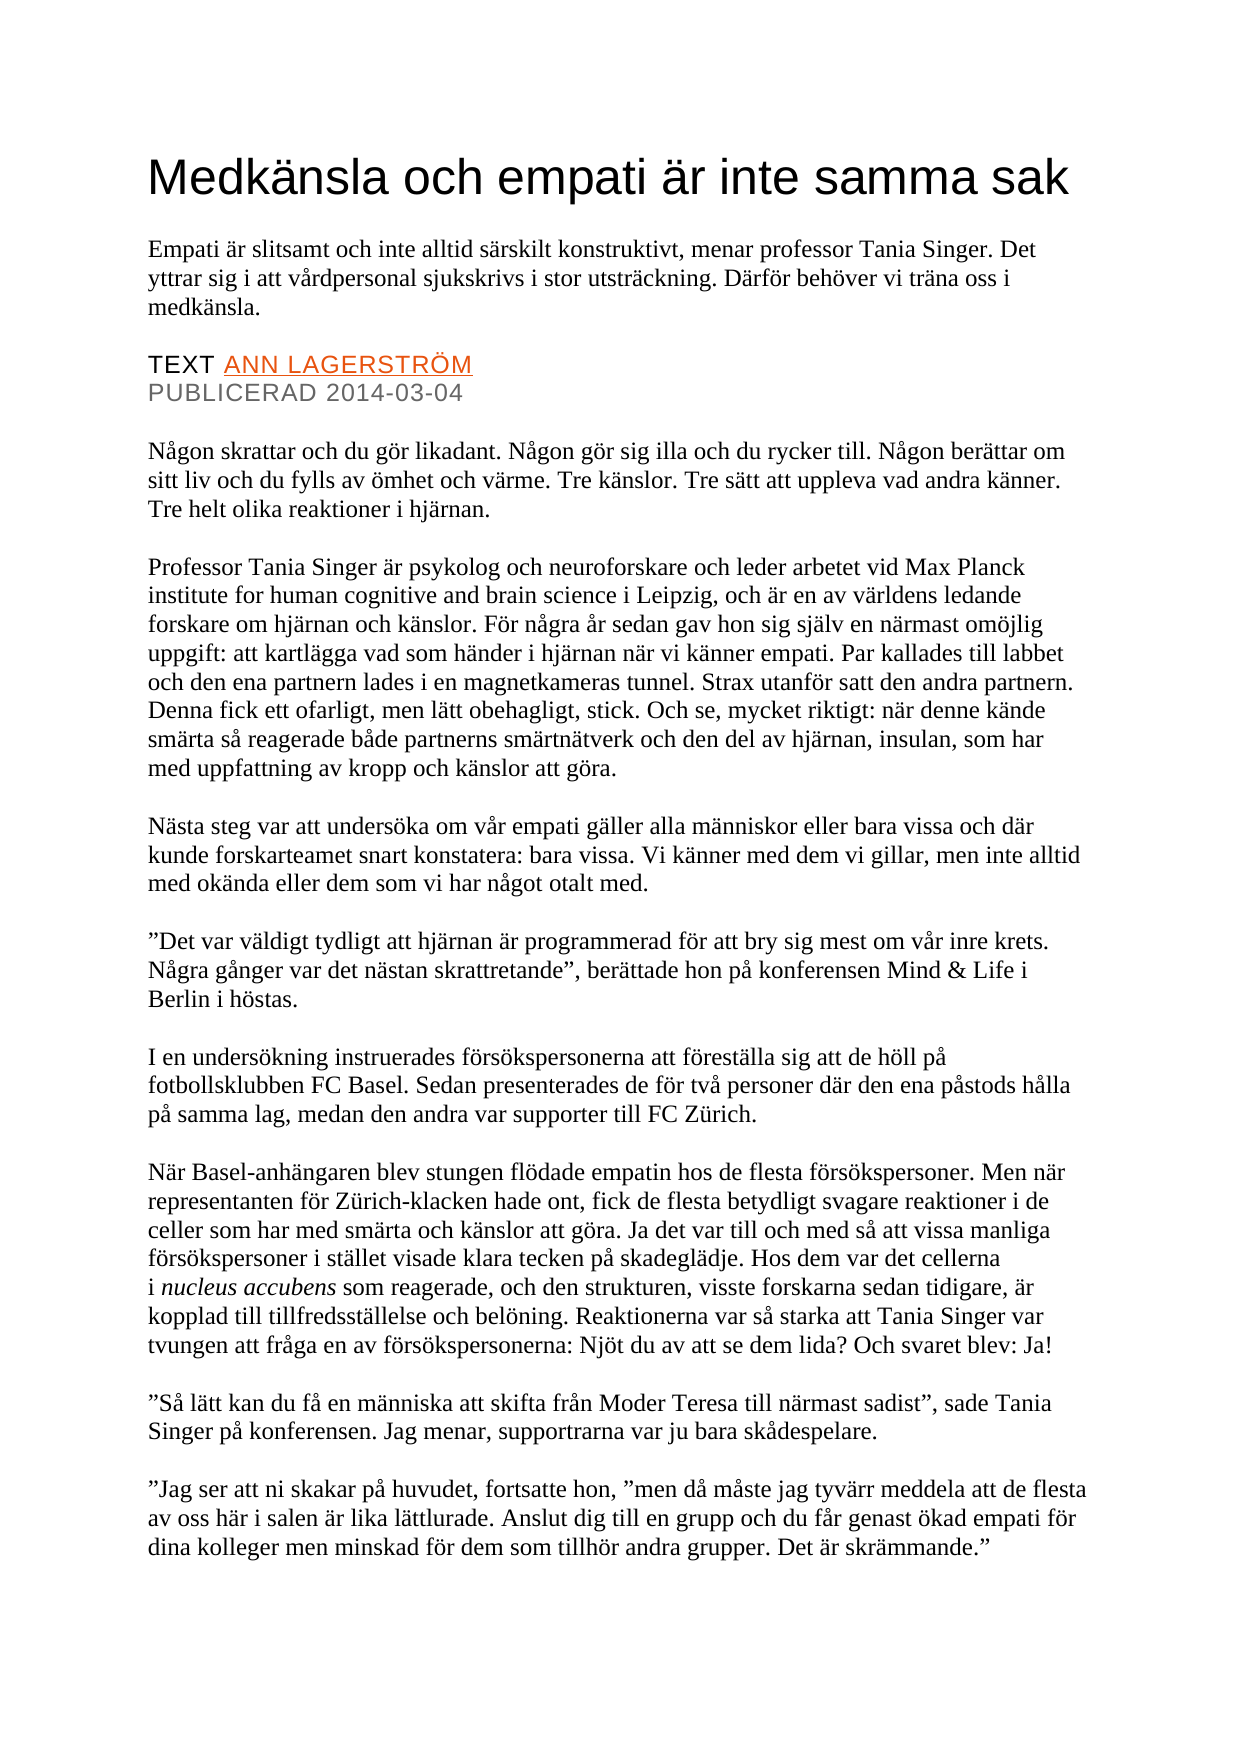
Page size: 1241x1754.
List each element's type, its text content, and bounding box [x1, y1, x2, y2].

text I en undersökning instruerades försökspersonerna att föreställa sig att de höll på fotbollsklubben FC Basel. Sedan presenterades de för två personer där den ena påstods hålla på samma lag, medan den andra var supporter till FC Zürich. [148, 1042, 1093, 1128]
text Nästa steg var att undersöka om vår empati gäller alla människor eller bara vissa och där kunde forskarteamet snart konstatera: bara vissa. Vi känner med dem vi gillar, men inte alltid med okända eller dem som vi har något otalt med. [148, 811, 1093, 897]
text Någon skrattar och du gör likadant. Någon gör sig illa och du rycker till. Någon berättar om sitt liv och du fylls av ömhet och värme. Tre känslor. Tre sätt att uppleva vad andra känner. Tre helt olika reaktioner i hjärnan. [148, 436, 1093, 523]
text ”Så lätt kan du få en människa att skifta från Moder Teresa till närmast sadist”, sade Tania Singer på konferensen. Jag menar, supportrarna var ju bara skådespelare. [148, 1388, 1093, 1445]
text ”Jag ser att ni skakar på huvudet, fortsatte hon, ”men då måste jag tyvärr meddela att de flesta av oss här i salen är lika lättlurade. Anslut dig till en grupp och du får genast ökad empati för dina kolleger men minskad för dem som tillhör andra grupper. Det är skrämmande.” [148, 1474, 1093, 1561]
text TEXT ANN LAGERSTRÖM [148, 350, 1093, 378]
text Medkänsla och empati är inte samma sak [148, 148, 1093, 205]
text Empati är slitsamt och inte alltid särskilt konstruktivt, menar professor Tania Singer. Det yttrar sig i att vårdpersonal sjukskrivs i stor utsträckning. Därför behöver vi träna oss i medkänsla. [148, 234, 1093, 321]
text Professor Tania Singer är psykolog och neuroforskare och leder arbetet vid Max Planck institute for human cognitive and brain science i Leipzig, och är en av världens ledande forskare om hjärnan och känslor. För några år sedan gav hon sig själv en närmast omöjlig uppgift: att kartlägga vad som händer i hjärnan när vi känner empati. Par kallades till labbet och den ena partnern lades i en magnetkameras tunnel. Strax utanför satt den andra partnern. Denna fick ett ofarligt, men lätt obehagligt, stick. Och se, mycket riktigt: när denne kände smärta så reagerade både partnerns smärtnätverk och den del av hjärnan, insulan, som har med uppfattning av kropp och känslor att göra. [148, 552, 1093, 782]
text ”Det var väldigt tydligt att hjärnan är programmerad för att bry sig mest om vår inre krets. Några gånger var det nästan skrattretande”, berättade hon på konferensen Mind & Life i Berlin i höstas. [148, 926, 1093, 1013]
text PUBLICERAD 2014-03-04 [148, 378, 1093, 407]
text När Basel-anhängaren blev stungen flödade empatin hos de flesta försökspersoner. Men när representanten för Zürich-klacken hade ont, fick de flesta betydligt svagare reaktioner i de celler som har med smärta och känslor att göra. Ja det var till och med så att vissa manliga försökspersoner i stället visade klara tecken på skadeglädje. Hos dem var det cellerna i nucleus accubens som reagerade, och den strukturen, visste forskarna sedan tidigare, är kopplad till tillfredsställelse och belöning. Reaktionerna var så starka att Tania Singer var tvungen att fråga en av försökspersonerna: Njöt du av att se dem lida? Och svaret blev: Ja! [148, 1157, 1093, 1358]
